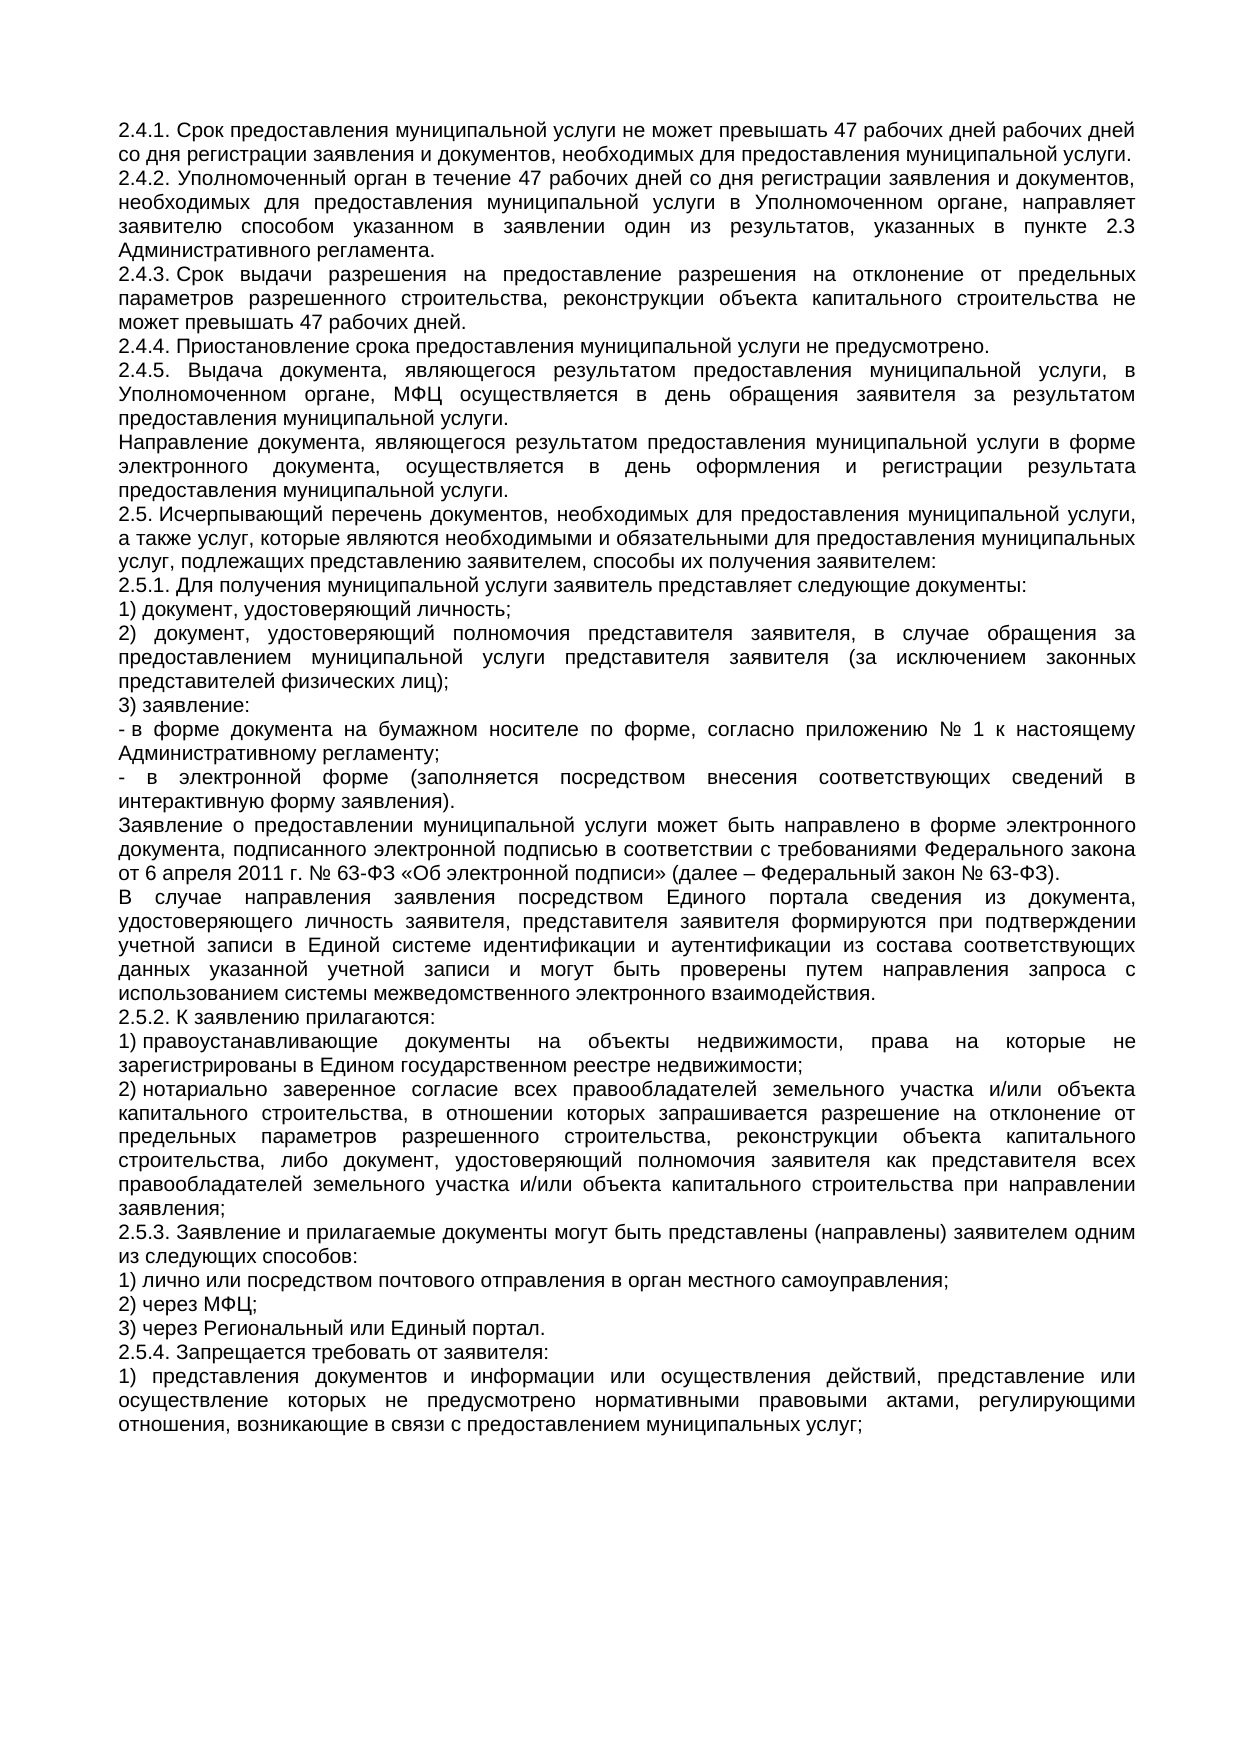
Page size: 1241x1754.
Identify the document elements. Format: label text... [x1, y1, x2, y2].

text 2.5.2. К заявлению прилагаются: [118, 1004, 1137, 1028]
text 3) через Региональный или Единый портал. [118, 1316, 1137, 1340]
text 2.5.4. Запрещается требовать от заявителя: [118, 1340, 1137, 1364]
text 3) заявление: [118, 693, 1137, 717]
text 2.5.1. Для получения муниципальной услуги заявитель представляет следующие документы: [118, 573, 1137, 597]
text 2) через МФЦ; [118, 1292, 1137, 1316]
text 2.4.1. Срок предоставления муниципальной услуги не может превышать 47 рабочих дней рабочих дней со дня регистрации заявления и документов, необходимых для предоставления муниципальной услуги. [118, 118, 1137, 166]
text 2.5. Исчерпывающий перечень документов, необходимых для предоставления муниципальной услуги, а также услуг, которые являются необходимыми и обязательными для предоставления муниципальных услуг, подлежащих представлению заявителем, способы их получения заявителем: [118, 501, 1137, 573]
text 2.5.3. Заявление и прилагаемые документы могут быть представлены (направлены) заявителем одним из следующих способов: [118, 1220, 1137, 1268]
text 1) правоустанавливающие документы на объекты недвижимости, права на которые не зарегистрированы в Едином государственном реестре недвижимости; [118, 1028, 1137, 1076]
text В случае направления заявления посредством Единого портала сведения из документа, удостоверяющего личность заявителя, представителя заявителя формируются при подтверждении учетной записи в Единой системе идентификации и аутентификации из состава соответствующих данных указанной учетной записи и могут быть проверены путем направления запроса с использованием системы межведомственного электронного взаимодействия. [118, 885, 1137, 1004]
text 1) представления документов и информации или осуществления действий, представление или осуществление которых не предусмотрено нормативными правовыми актами, регулирующими отношения, возникающие в связи с предоставлением муниципальных услуг; [118, 1364, 1137, 1436]
text 1) документ, удостоверяющий личность; [118, 597, 1137, 621]
text - в электронной форме (заполняется посредством внесения соответствующих сведений в интерактивную форму заявления). [118, 765, 1137, 813]
text Заявление о предоставлении муниципальной услуги может быть направлено в форме электронного документа, подписанного электронной подписью в соответствии с требованиями Федерального закона от 6 апреля 2011 г. № 63-ФЗ «Об электронной подписи» (далее – Федеральный закон № 63-ФЗ). [118, 813, 1137, 885]
text 2.4.3. Срок выдачи разрешения на предоставление разрешения на отклонение от предельных параметров разрешенного строительства, реконструкции объекта капитального строительства не может превышать 47 рабочих дней. [118, 262, 1137, 334]
text 2.4.2. Уполномоченный орган в течение 47 рабочих дней со дня регистрации заявления и документов, необходимых для предоставления муниципальной услуги в Уполномоченном органе, направляет заявителю способом указанном в заявлении один из результатов, указанных в пункте 2.3 Административного регламента. [118, 166, 1137, 262]
text - в форме документа на бумажном носителе по форме, согласно приложению № 1 к настоящему Административному регламенту; [118, 717, 1137, 765]
text 2) нотариально заверенное согласие всех правообладателей земельного участка и/или объекта капитального строительства, в отношении которых запрашивается разрешение на отклонение от предельных параметров разрешенного строительства, реконструкции объекта капитального строительства, либо документ, удостоверяющий полномочия заявителя как представителя всех правообладателей земельного участка и/или объекта капитального строительства при направлении заявления; [118, 1076, 1137, 1220]
text 2.4.5. Выдача документа, являющегося результатом предоставления муниципальной услуги, в Уполномоченном органе, МФЦ осуществляется в день обращения заявителя за результатом предоставления муниципальной услуги. [118, 358, 1137, 429]
text 2.4.4. Приостановление срока предоставления муниципальной услуги не предусмотрено. [118, 334, 1137, 358]
text 1) лично или посредством почтового отправления в орган местного самоуправления; [118, 1268, 1137, 1292]
text Направление документа, являющегося результатом предоставления муниципальной услуги в форме электронного документа, осуществляется в день оформления и регистрации результата предоставления муниципальной услуги. [118, 429, 1137, 501]
text 2) документ, удостоверяющий полномочия представителя заявителя, в случае обращения за предоставлением муниципальной услуги представителя заявителя (за исключением законных представителей физических лиц); [118, 621, 1137, 693]
